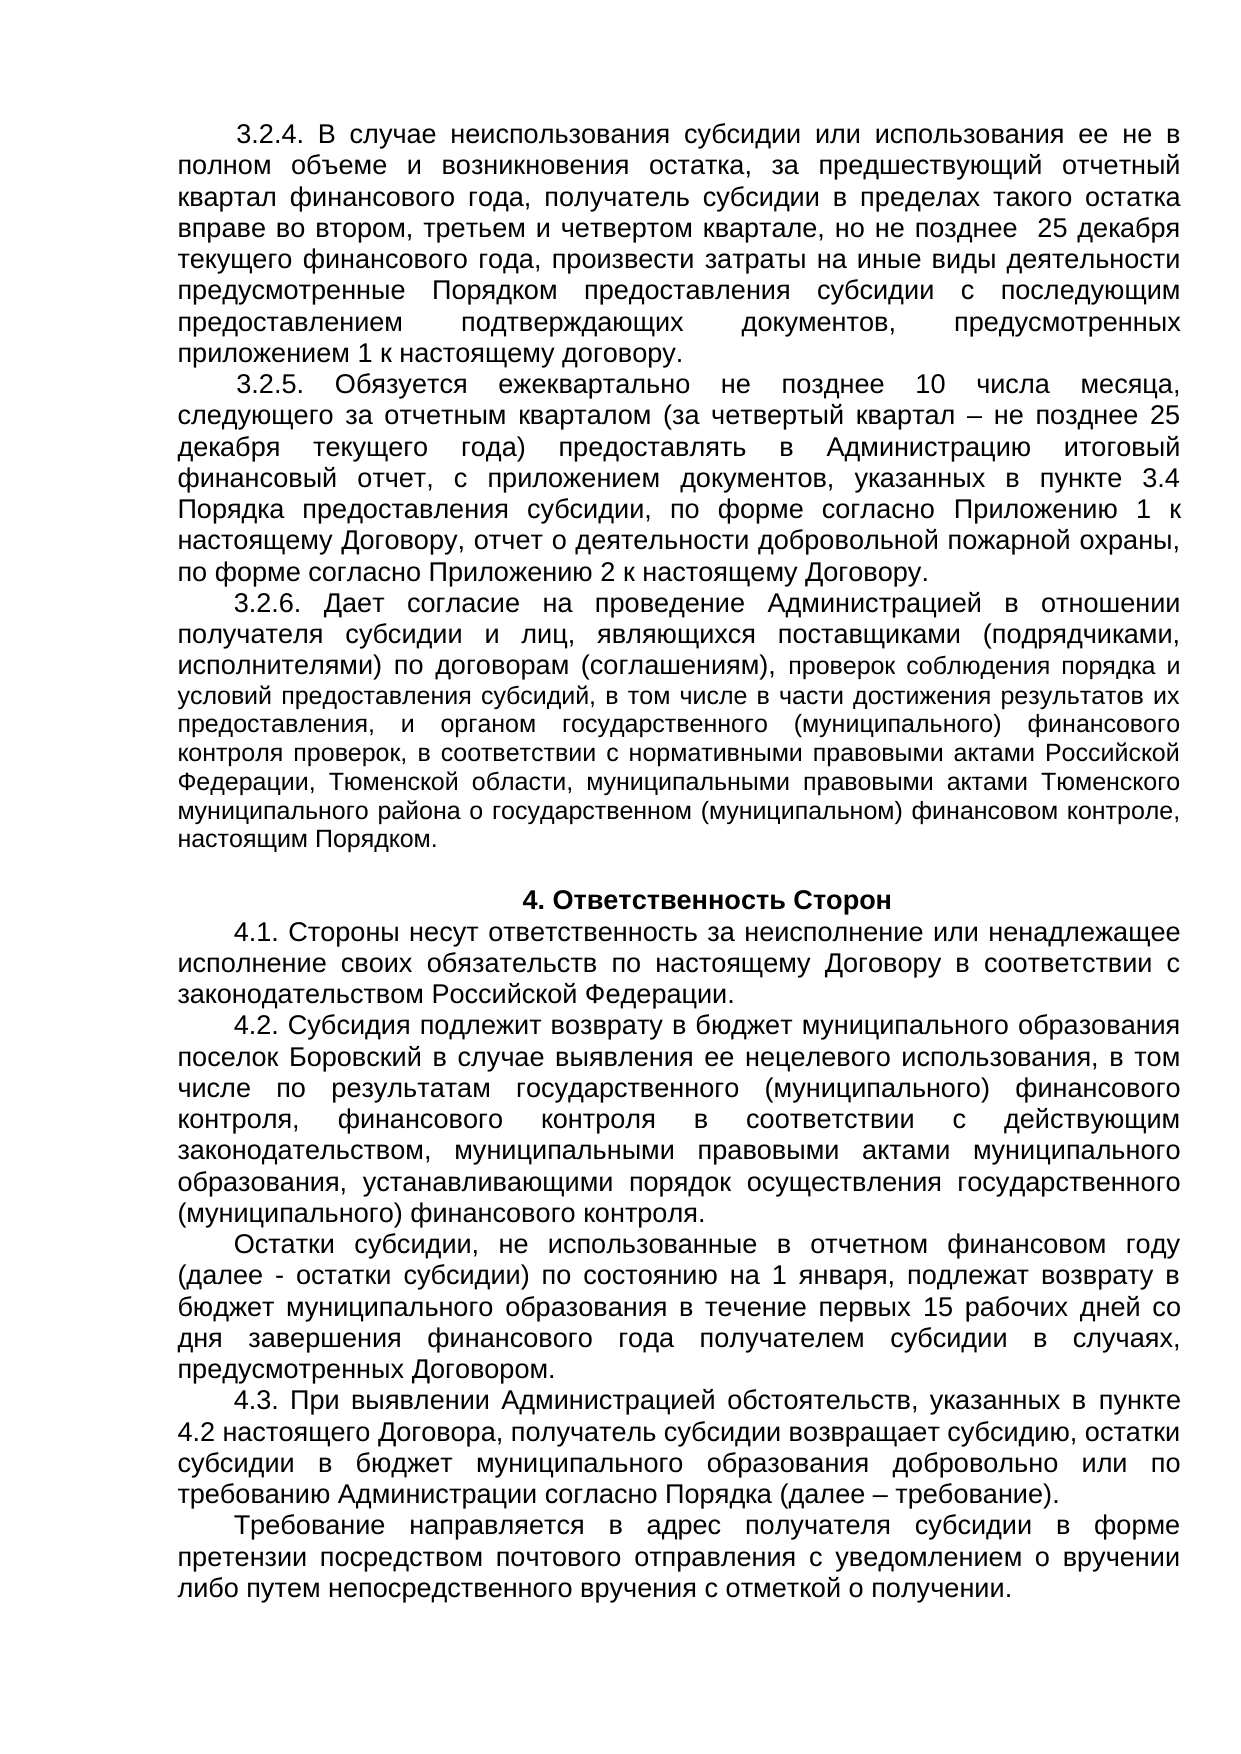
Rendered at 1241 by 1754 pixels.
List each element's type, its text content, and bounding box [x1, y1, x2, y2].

text 3.2.4. В случае неиспользования субсидии или использования ее не в полном объеме и возникновения остатка, за предшествующий отчетный квартал финансового года, получатель субсидии в пределах такого остатка вправе во втором, третьем и четвертом квартале, но не позднее 25 декабря текущего финансового года, произвести затраты на иные виды деятельности предусмотренные Порядком предоставления субсидии с последующим предоставлением подтверждающих документов, предусмотренных приложением 1 к настоящему договору. [177, 118, 1181, 368]
text Требование направляется в адрес получателя субсидии в форме претензии посредством почтового отправления с уведомлением о вручении либо путем непосредственного вручения с отметкой о получении. [177, 1509, 1181, 1603]
text 4.3. При выявлении Администрацией обстоятельств, указанных в пункте 4.2 настоящего Договора, получатель субсидии возвращает субсидию, остатки субсидии в бюджет муниципального образования добровольно или по требованию Администрации согласно Порядка (далее – требование). [177, 1384, 1181, 1509]
text 4. Ответственность Сторон [177, 884, 1181, 916]
text 3.2.6. Дает согласие на проведение Администрацией в отношении получателя субсидии и лиц, являющихся поставщиками (подрядчиками, исполнителями) по договорам (соглашениям), проверок соблюдения порядка и условий предоставления субсидий, в том числе в части достижения результатов их предоставления, и органом государственного (муниципального) финансового контроля проверок, в соответствии с нормативными правовыми актами Российской Федерации, Тюменской области, муниципальными правовыми актами Тюменского муниципального района о государственном (муниципальном) финансовом контроле, настоящим Порядком. [177, 587, 1181, 853]
text Остатки субсидии, не использованные в отчетном финансовом году (далее - остатки субсидии) по состоянию на 1 января, подлежат возврату в бюджет муниципального образования в течение первых 15 рабочих дней со дня завершения финансового года получателем субсидии в случаях, предусмотренных Договором. [177, 1228, 1181, 1384]
text 4.1. Стороны несут ответственность за неисполнение или ненадлежащее исполнение своих обязательств по настоящему Договору в соответствии с законодательством Российской Федерации. [177, 916, 1181, 1009]
text 4.2. Субсидия подлежит возврату в бюджет муниципального образования поселок Боровский в случае выявления ее нецелевого использования, в том числе по результатам государственного (муниципального) финансового контроля, финансового контроля в соответствии с действующим законодательством, муниципальными правовыми актами муниципального образования, устанавливающими порядок осуществления государственного (муниципального) финансового контроля. [177, 1009, 1181, 1228]
text 3.2.5. Обязуется ежеквартально не позднее 10 числа месяца, следующего за отчетным кварталом (за четвертый квартал – не позднее 25 декабря текущего года) предоставлять в Администрацию итоговый финансовый отчет, с приложением документов, указанных в пункте 3.4 Порядка предоставления субсидии, по форме согласно Приложению 1 к настоящему Договору, отчет о деятельности добровольной пожарной охраны, по форме согласно Приложению 2 к настоящему Договору. [177, 368, 1181, 587]
